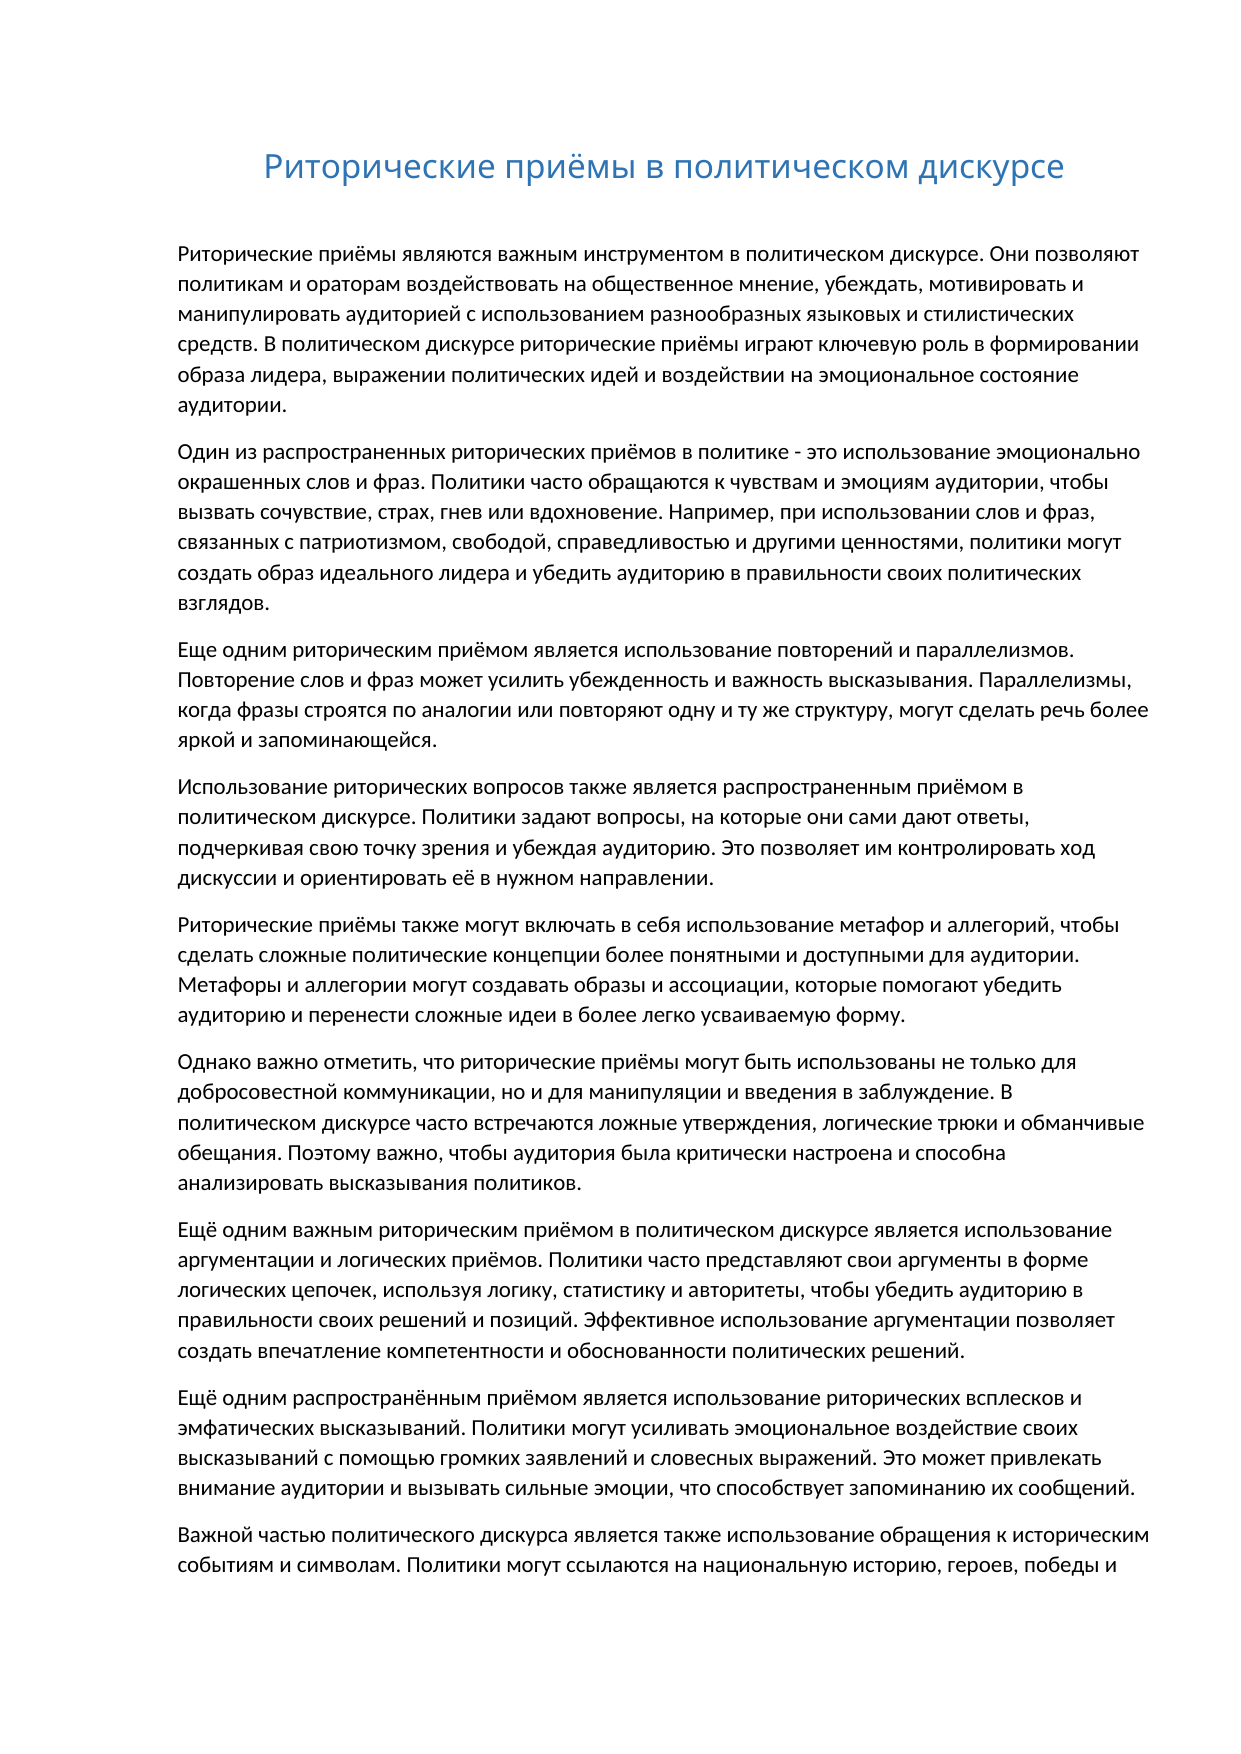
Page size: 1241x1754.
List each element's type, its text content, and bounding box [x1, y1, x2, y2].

text Использование риторических вопросов также является распространенным приёмом в политическом дискурсе. Политики задают вопросы, на которые они сами дают ответы, подчеркивая свою точку зрения и убеждая аудиторию. Это позволяет им контролировать ход дискуссии и ориентировать её в нужном направлении. [177, 772, 1152, 891]
text Еще одним риторическим приёмом является использование повторений и параллелизмов. Повторение слов и фраз может усилить убежденность и важность высказывания. Параллелизмы, когда фразы строятся по аналогии или повторяют одну и ту же структуру, могут сделать речь более яркой и запоминающейся. [177, 635, 1152, 753]
text Ещё одним распространённым приёмом является использование риторических всплесков и эмфатических высказываний. Политики могут усиливать эмоциональное воздействие своих высказываний с помощью громких заявлений и словесных выражений. Это может привлекать внимание аудитории и вызывать сильные эмоции, что способствует запоминанию их сообщений. [177, 1383, 1152, 1501]
text Один из распространенных риторических приёмов в политике - это использование эмоционально окрашенных слов и фраз. Политики часто обращаются к чувствам и эмоциям аудитории, чтобы вызвать сочувствие, страх, гнев или вдохновение. Например, при использовании слов и фраз, связанных с патриотизмом, свободой, справедливостью и другими ценностями, политики могут создать образ идеального лидера и убедить аудиторию в правильности своих политических взглядов. [177, 437, 1152, 616]
text Однако важно отметить, что риторические приёмы могут быть использованы не только для добросовестной коммуникации, но и для манипуляции и введения в заблуждение. В политическом дискурсе часто встречаются ложные утверждения, логические трюки и обманчивые обещания. Поэтому важно, чтобы аудитория была критически настроена и способна анализировать высказывания политиков. [177, 1047, 1152, 1196]
text Риторические приёмы также могут включать в себя использование метафор и аллегорий, чтобы сделать сложные политические концепции более понятными и доступными для аудитории. Метафоры и аллегории могут создавать образы и ассоциации, которые помогают убедить аудиторию и перенести сложные идеи в более легко усваиваемую форму. [177, 910, 1152, 1028]
subtitle Риторические приёмы в политическом дискурсе [177, 143, 1152, 188]
text Риторические приёмы являются важным инструментом в политическом дискурсе. Они позволяют политикам и ораторам воздействовать на общественное мнение, убеждать, мотивировать и манипулировать аудиторией с использованием разнообразных языковых и стилистических средств. В политическом дискурсе риторические приёмы играют ключевую роль в формировании образа лидера, выражении политических идей и воздействии на эмоциональное состояние аудитории. [177, 239, 1152, 418]
text Ещё одним важным риторическим приёмом в политическом дискурсе является использование аргументации и логических приёмов. Политики часто представляют свои аргументы в форме логических цепочек, используя логику, статистику и авторитеты, чтобы убедить аудиторию в правильности своих решений и позиций. Эффективное использование аргументации позволяет создать впечатление компетентности и обоснованности политических решений. [177, 1215, 1152, 1364]
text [177, 1520, 1152, 1578]
